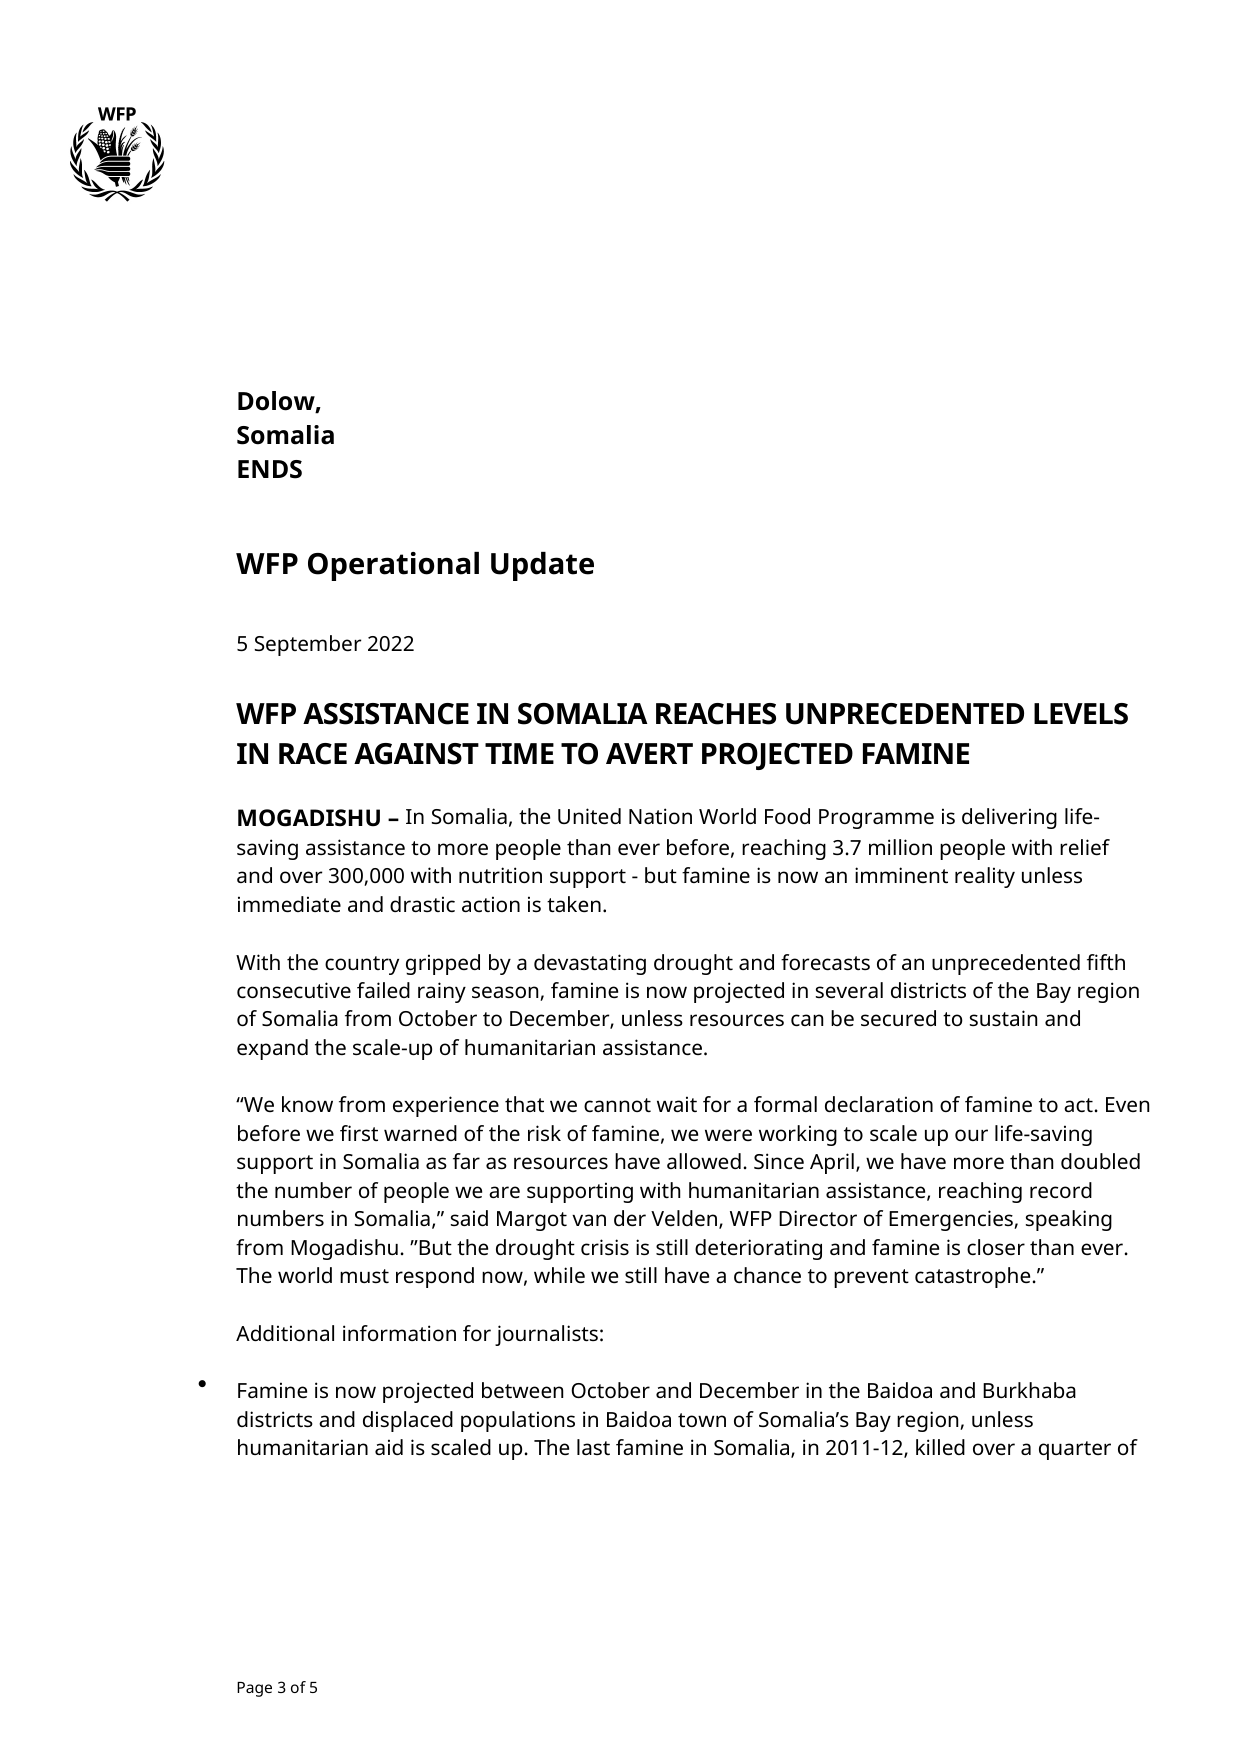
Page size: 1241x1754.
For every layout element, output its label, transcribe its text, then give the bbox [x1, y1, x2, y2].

text 5 September 2022 [236, 629, 1152, 657]
text ENDS [236, 452, 1152, 486]
text With the country gripped by a devastating drought and forecasts of an unprecedented fifth consecutive failed rainy season, famine is now projected in several districts of the Bay region of Somalia from October to December, unless resources can be secured to sustain and expand the scale-up of humanitarian assistance. [236, 948, 1152, 1061]
text WFP Operational Update [236, 544, 1152, 583]
text WFP ASSISTANCE IN SOMALIA REACHES UNPRECEDENTED LEVELS IN RACE AGAINST TIME TO AVERT PROJECTED FAMINE [236, 693, 1152, 773]
picture [0, 97, 174, 208]
text Additional information for journalists: [236, 1319, 1152, 1347]
text Dolow, [236, 384, 1152, 418]
text MOGADISHU – In Somalia, the United Nation World Food Programme is delivering life-saving assistance to more people than ever before, reaching 3.7 million people with relief and over 300,000 with nutrition support - but famine is now an imminent reality unless immediate and drastic action is taken. [236, 802, 1152, 918]
text “We know from experience that we cannot wait for a formal declaration of famine to act. Even before we first warned of the risk of famine, we were working to scale up our life-saving support in Somalia as far as resources have allowed. Since April, we have more than doubled the number of people we are supporting with humanitarian assistance, reaching record numbers in Somalia,” said Margot van der Velden, WFP Director of Emergencies, speaking from Mogadishu. ”But the drought crisis is still deteriorating and famine is closer than ever. The world must respond now, while we still have a chance to prevent catastrophe.” [236, 1091, 1152, 1290]
text Somalia [236, 418, 1152, 452]
